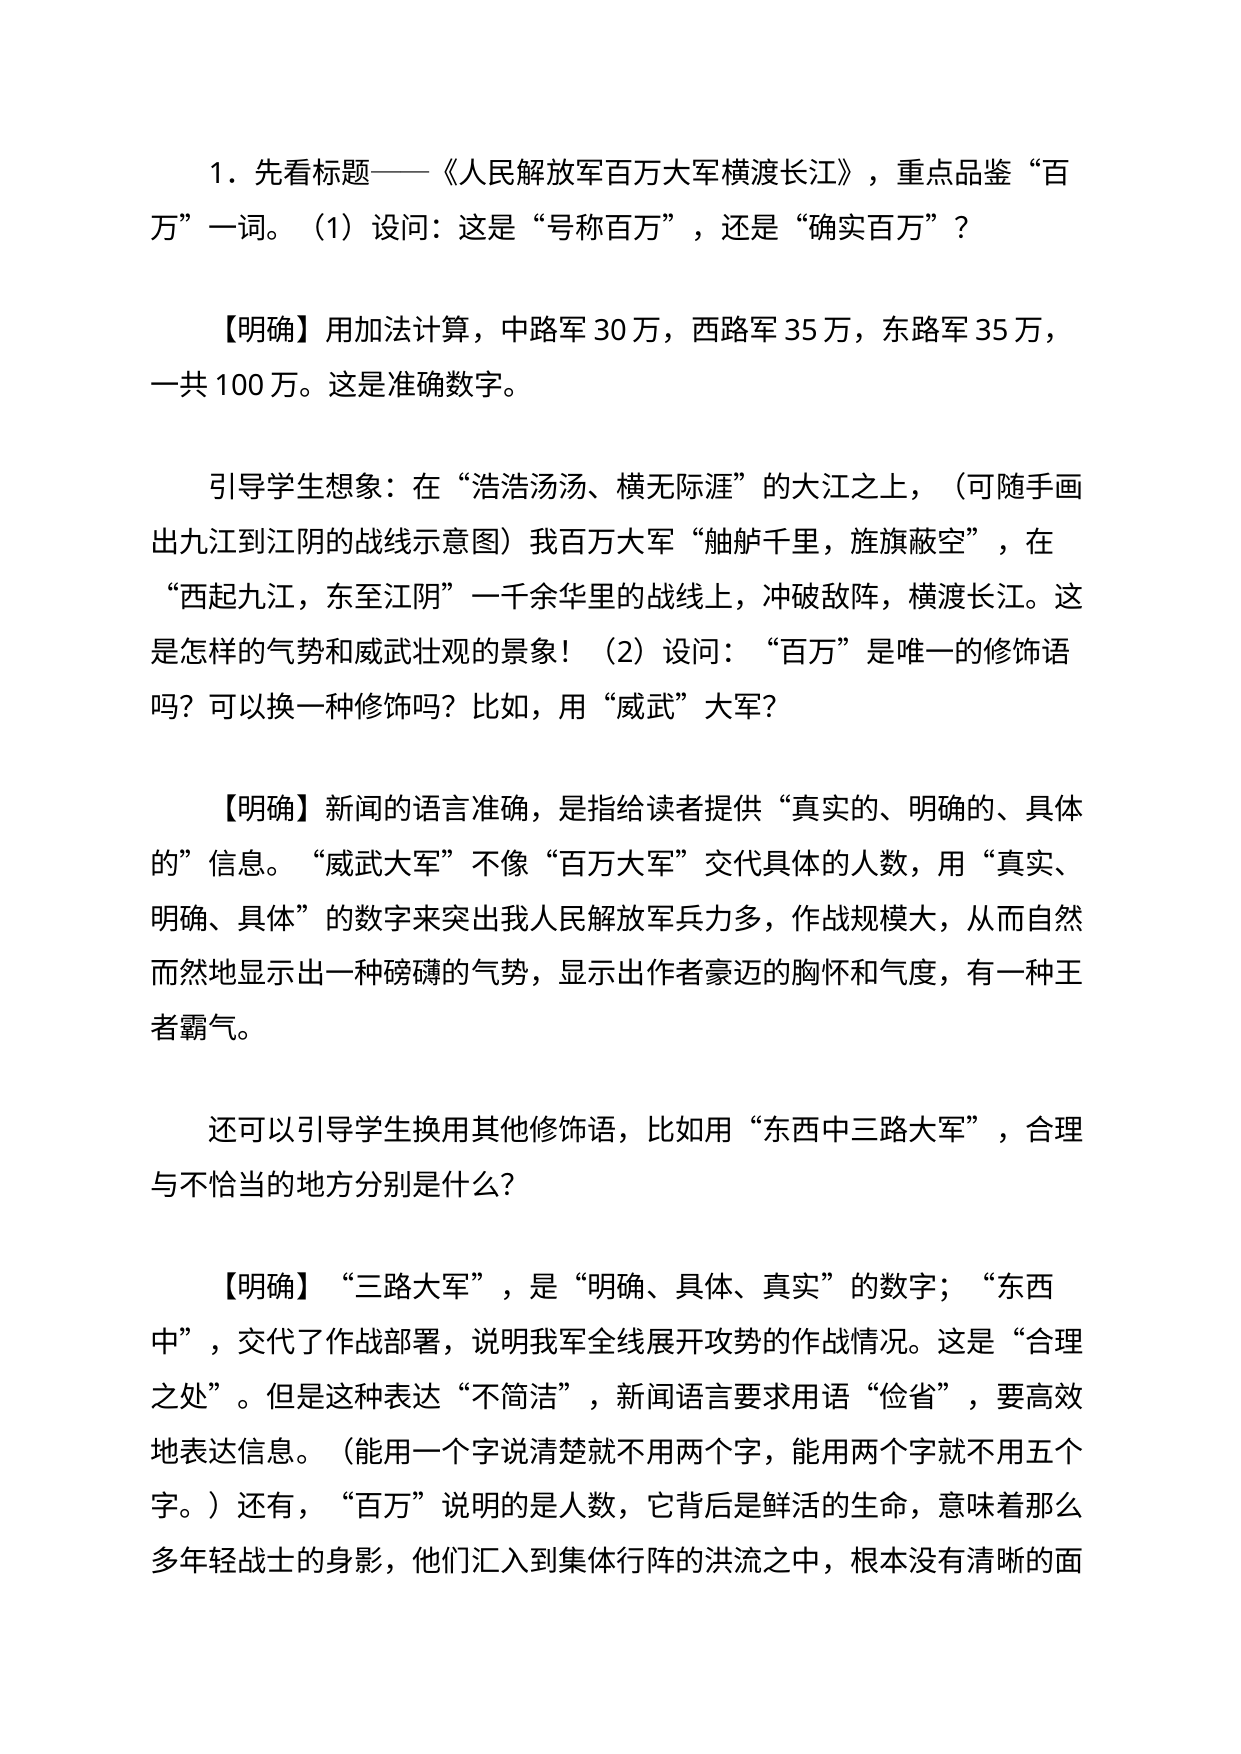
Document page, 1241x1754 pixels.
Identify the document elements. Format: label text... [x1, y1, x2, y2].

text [150, 1263, 1090, 1580]
text 【明确】新闻的语言准确，是指给读者提供“真实的、明确的、具体的”信息。“威武大军”不像“百万大军”交代具体的人数，用“真实、明确、具体”的数字来突出我人民解放军兵力多，作战规模大，从而自然而然地显示出一种磅礴的气势，显示出作者豪迈的胸怀和气度，有一种王者霸气。 [150, 785, 1090, 1047]
text 1．先看标题──《人民解放军百万大军横渡长江》，重点品鉴“百万”一词。（1）设问：这是“号称百万”，还是“确实百万”？ [150, 150, 1090, 247]
text 还可以引导学生换用其他修饰语，比如用“东西中三路大军”，合理与不恰当的地方分别是什么？ [150, 1107, 1090, 1204]
text 【明确】用加法计算，中路军30万，西路军35万，东路军35万，一共100万。这是准确数字。 [150, 307, 1090, 404]
text 引导学生想象：在“浩浩汤汤、横无际涯”的大江之上，（可随手画出九江到江阴的战线示意图）我百万大军“舳舻千里，旌旗蔽空”，在“西起九江，东至江阴”一千余华里的战线上，冲破敌阵，横渡长江。这是怎样的气势和威武壮观的景象！（2）设问：“百万”是唯一的修饰语吗？可以换一种修饰吗？比如，用“威武”大军？ [150, 464, 1090, 726]
